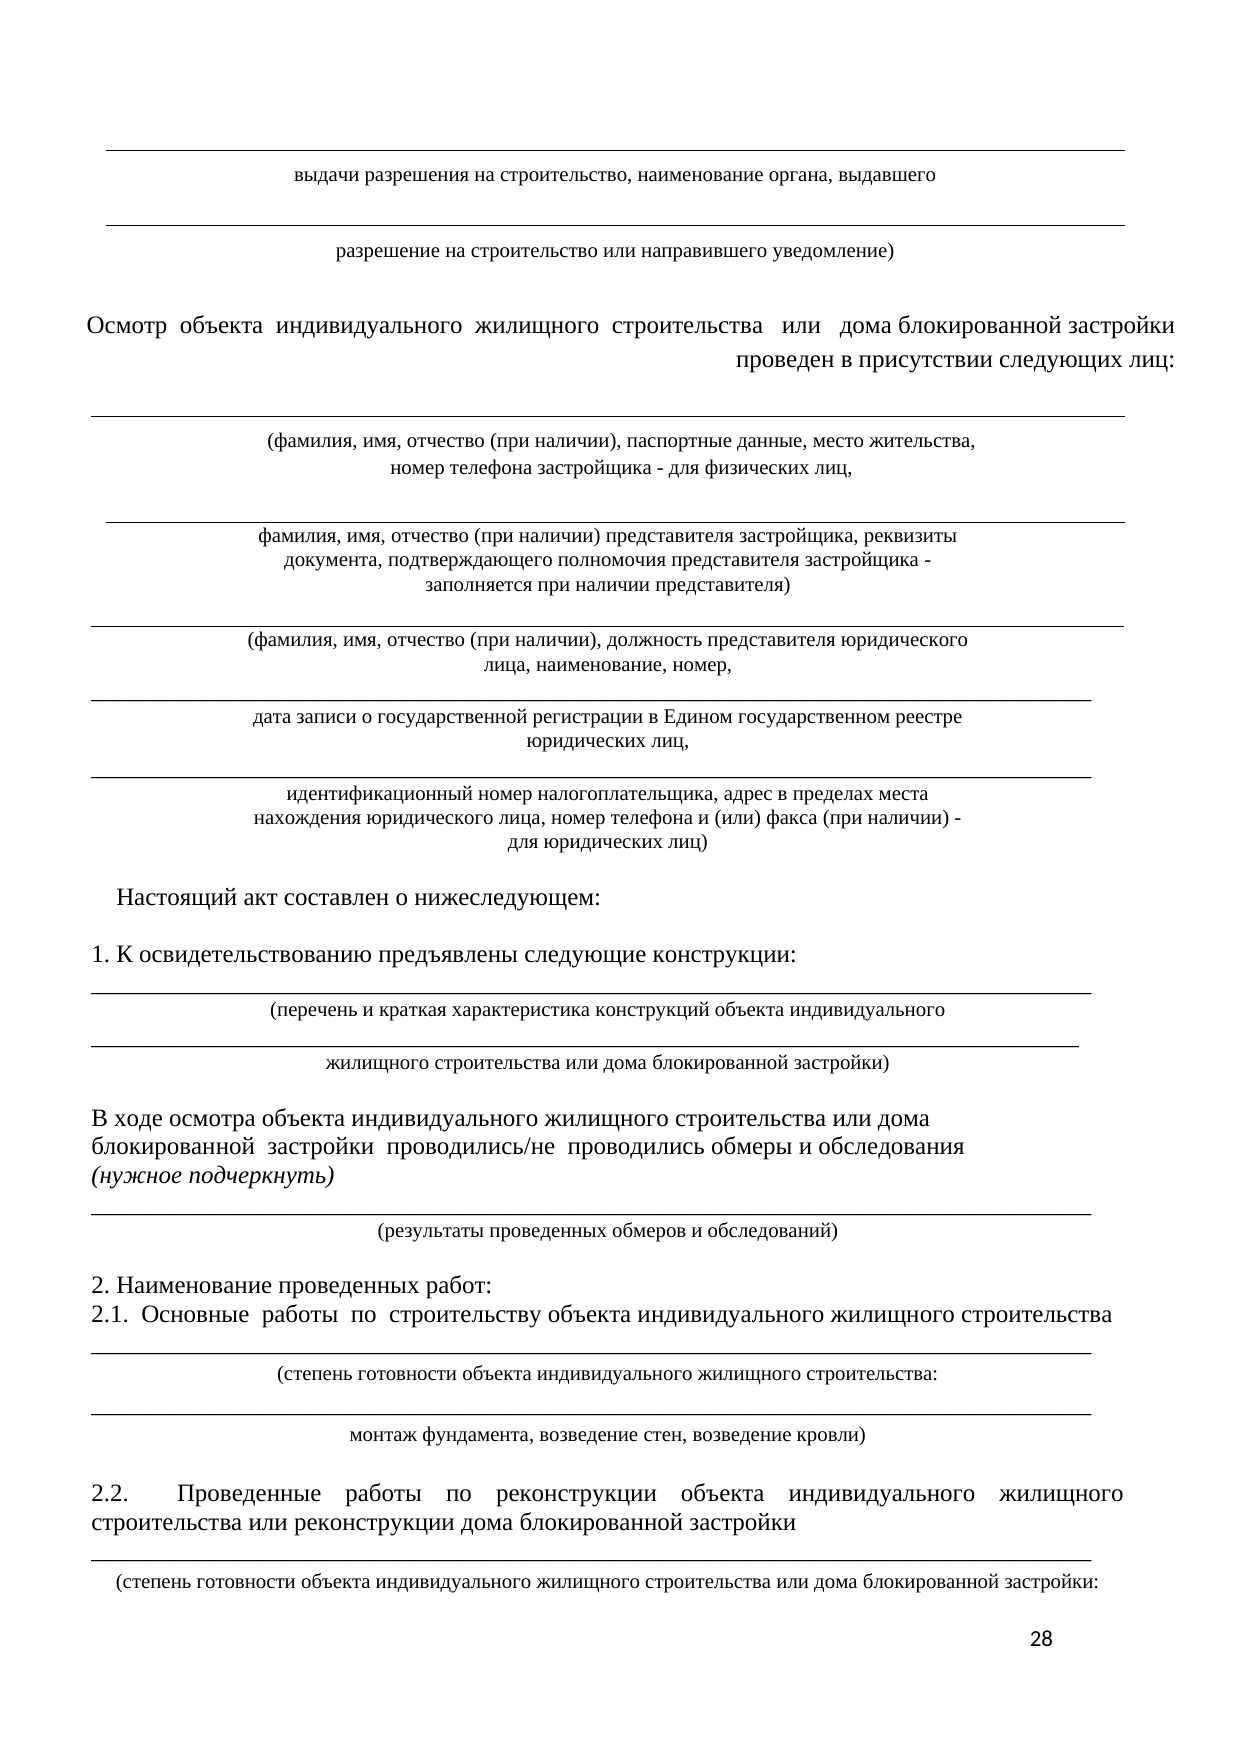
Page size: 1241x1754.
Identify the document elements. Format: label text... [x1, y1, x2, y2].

text жилищного строительства или дома блокированной застройки) [91, 1050, 1124, 1074]
text (результаты проведенных обмеров и обследований) [91, 1218, 1124, 1242]
text документа, подтверждающего полномочия представителя застройщика - [91, 547, 1124, 571]
text _______________________________________________________________________________ [91, 1021, 1124, 1050]
table_cell выдачи разрешения на строительство, наименование органа, выдавшего [106, 151, 1124, 225]
text В ходе осмотра объекта индивидуального жилищного строительства или дома [91, 1103, 1124, 1131]
text блокированной застройки проводились/не проводились обмеры и обследования [91, 1131, 1124, 1160]
text заполняется при наличии представителя) [91, 571, 1124, 596]
text (нужное подчеркнуть) [91, 1160, 1124, 1189]
text (перечень и краткая характеристика конструкций объекта индивидуального [91, 997, 1124, 1021]
text нахождения юридического лица, номер телефона и (или) факса (при наличии) - [91, 805, 1124, 829]
text (степень готовности объекта индивидуального жилищного строительства или дома блокированной застройки: [91, 1568, 1124, 1593]
text 1. К освидетельствованию предъявлены следующие конструкции: [91, 939, 1124, 968]
text идентификационный номер налогоплательщика, адрес в пределах места [91, 781, 1124, 805]
text ________________________________________________________________________________ [91, 1189, 1124, 1218]
table_cell (фамилия, имя, отчество (при наличии), паспортные данные, место жительства, номер телефона застройщика - для физических лиц, [106, 417, 1124, 522]
text ________________________________________________________________________________ [91, 968, 1124, 997]
text для юридических лиц) [91, 829, 1124, 853]
text (фамилия, имя, отчество (при наличии), должность представителя юридического [91, 627, 1124, 651]
text 2. Наименование проведенных работ: [91, 1271, 1124, 1299]
text ________________________________________________________________________________ [91, 1389, 1124, 1417]
text ________________________________________________________________________________ [91, 1328, 1124, 1357]
text Настоящий акт составлен о нижеследующем: [91, 882, 1124, 911]
table_cell Осмотр объекта индивидуального жилищного строительства или дома блокированной застройки проведен в присутствии следующих лиц: [91, 300, 1110, 416]
text ________________________________________________________________________________ [91, 676, 1124, 704]
text ________________________________________________________________________________ [91, 752, 1124, 781]
text фамилия, имя, отчество (при наличии) представителя застройщика, реквизиты [91, 523, 1124, 547]
text юридических лиц, [91, 728, 1124, 752]
text 2.1. Основные работы по строительству объекта индивидуального жилищного строительства [91, 1299, 1124, 1328]
text ________________________________________________________________________________ [91, 1536, 1124, 1564]
text 2.2. Проведенные работы по реконструкции объекта индивидуального жилищного строительства или реконструкции дома блокированной застройки [91, 1478, 1124, 1536]
table_cell разрешение на строительство или направившего уведомление) [106, 226, 1124, 300]
text дата записи о государственной регистрации в Едином государственном реестре [91, 704, 1124, 728]
text лица, наименование, номер, [91, 651, 1124, 676]
text монтаж фундамента, возведение стен, возведение кровли) [91, 1422, 1124, 1446]
text (степень готовности объекта индивидуального жилищного строительства: [91, 1361, 1124, 1385]
